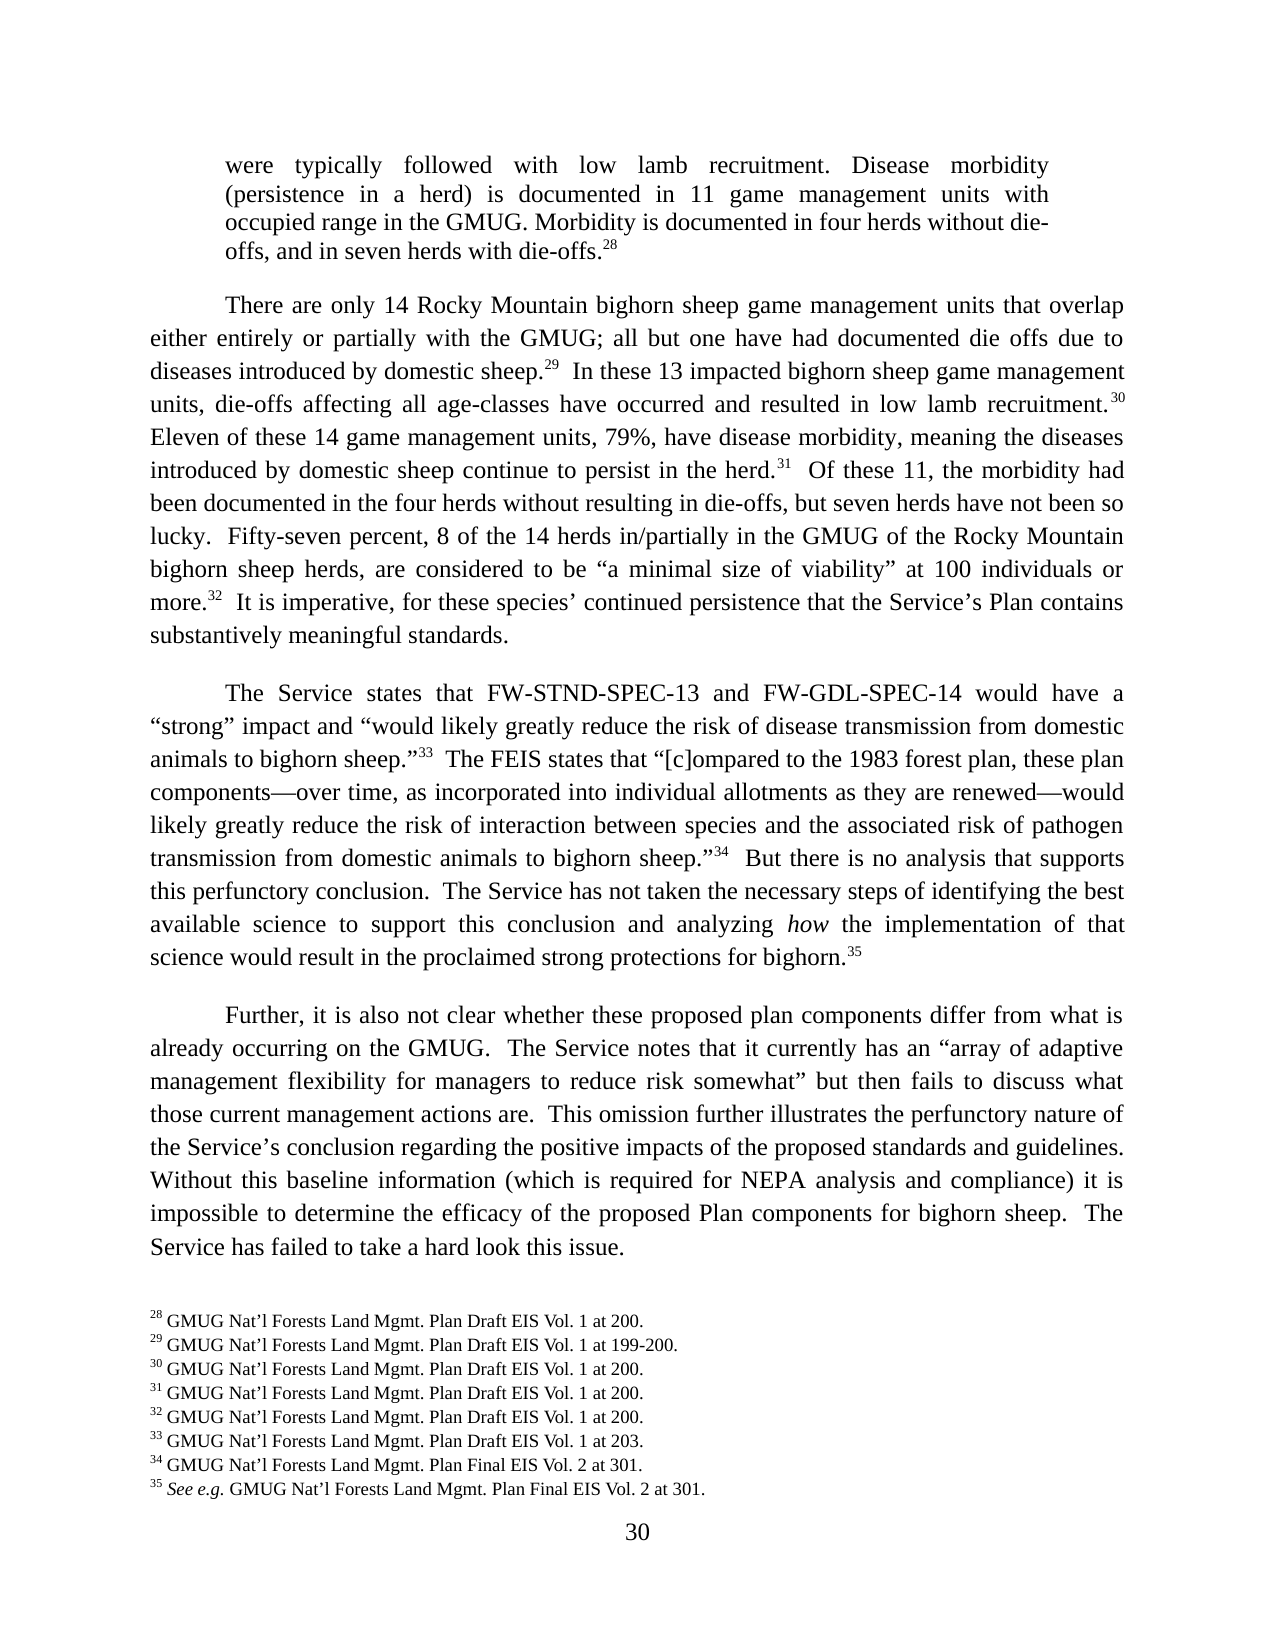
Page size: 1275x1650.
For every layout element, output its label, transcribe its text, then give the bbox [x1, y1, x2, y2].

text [225, 150, 1050, 265]
text There are only 14 Rocky Mountain bighorn sheep game management units that overlap either entirely or partially with the GMUG; all but one have had documented die offs due to diseases introduced by domestic sheep. In these 13 impacted bighorn sheep game management units, die-offs affecting all age-classes have occurred and resulted in low lamb recruitment. Eleven of these 14 game management units, 79%, have disease morbidity, meaning the diseases introduced by domestic sheep continue to persist in the herd. Of these 11, the morbidity had been documented in the four herds without resulting in die-offs, but seven herds have not been so lucky. Fifty-seven percent, 8 of the 14 herds in/partially in the GMUG of the Rocky Mountain bighorn sheep herds, are considered to be “a minimal size of viability” at 100 individuals or more. It is imperative, for these species’ continued persistence that the Service’s Plan contains substantively meaningful standards. [150, 290, 1125, 649]
text The Service states that FW-STND-SPEC-13 and FW-GDL-SPEC-14 would have a “strong” impact and “would likely greatly reduce the risk of disease transmission from domestic animals to bighorn sheep.” The FEIS states that “[c]ompared to the 1983 forest plan, these plan components—over time, as incorporated into individual allotments as they are renewed—would likely greatly reduce the risk of interaction between species and the associated risk of pathogen transmission from domestic animals to bighorn sheep.” But there is no analysis that supports this perfunctory conclusion. The Service has not taken the necessary steps of identifying the best available science to support this conclusion and analyzing how the implementation of that science would result in the proclaimed strong protections for bighorn. [150, 678, 1125, 971]
text Further, it is also not clear whether these proposed plan components differ from what is already occurring on the GMUG. The Service notes that it currently has an “array of adaptive management flexibility for managers to reduce risk somewhat” but then fails to discuss what those current management actions are. This omission further illustrates the perfunctory nature of the Service’s conclusion regarding the positive impacts of the proposed standards and guidelines. Without this baseline information (which is required for NEPA analysis and compliance) it is impossible to determine the efficacy of the proposed Plan components for bighorn sheep. The Service has failed to take a hard look this issue. [150, 1000, 1125, 1260]
